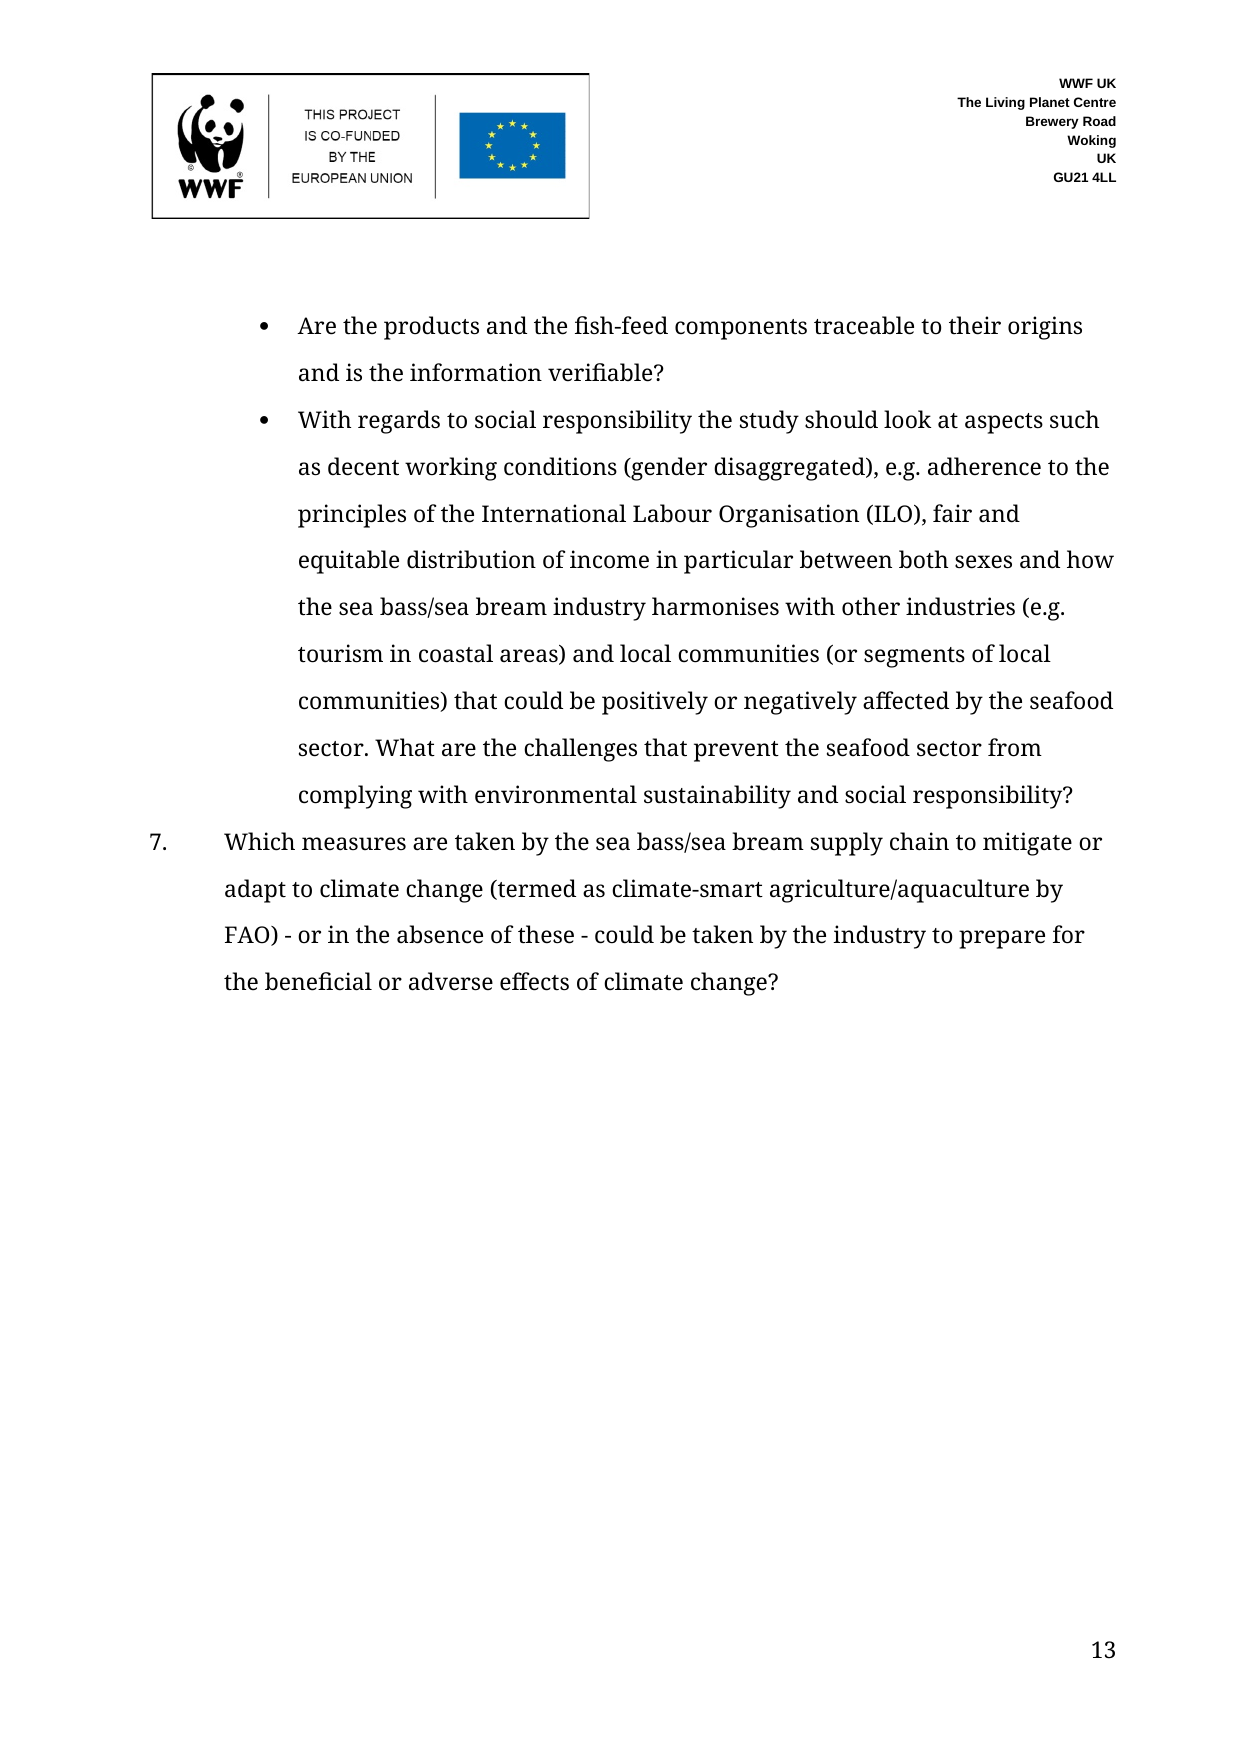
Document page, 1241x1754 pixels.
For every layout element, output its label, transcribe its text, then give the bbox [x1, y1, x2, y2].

list Which measures are taken by the sea bass/sea bream supply chain to mitigate or adapt to climate change (termed as climate-smart agriculture/aquaculture by FAO) - or in the absence of these - could be taken by the industry to prepare for the beneficial or adverse effects of climate change? [149, 826, 1116, 998]
picture [151, 73, 590, 219]
list With regards to social responsibility the study should look at aspects such as decent working conditions (gender disaggregated), e.g. adherence to the principles of the International Labour Organisation (ILO), fair and equitable distribution of income in particular between both sexes and how the sea bass/sea bream industry harmonises with other industries (e.g. tourism in coastal areas) and local communities (or segments of local communities) that could be positively or negatively affected by the seafood sector. What are the challenges that prevent the seafood sector from complying with environmental sustainability and social responsibility? [260, 404, 1116, 810]
list Are the products and the fish-feed components traceable to their origins and is the information verifiable? [260, 310, 1116, 388]
